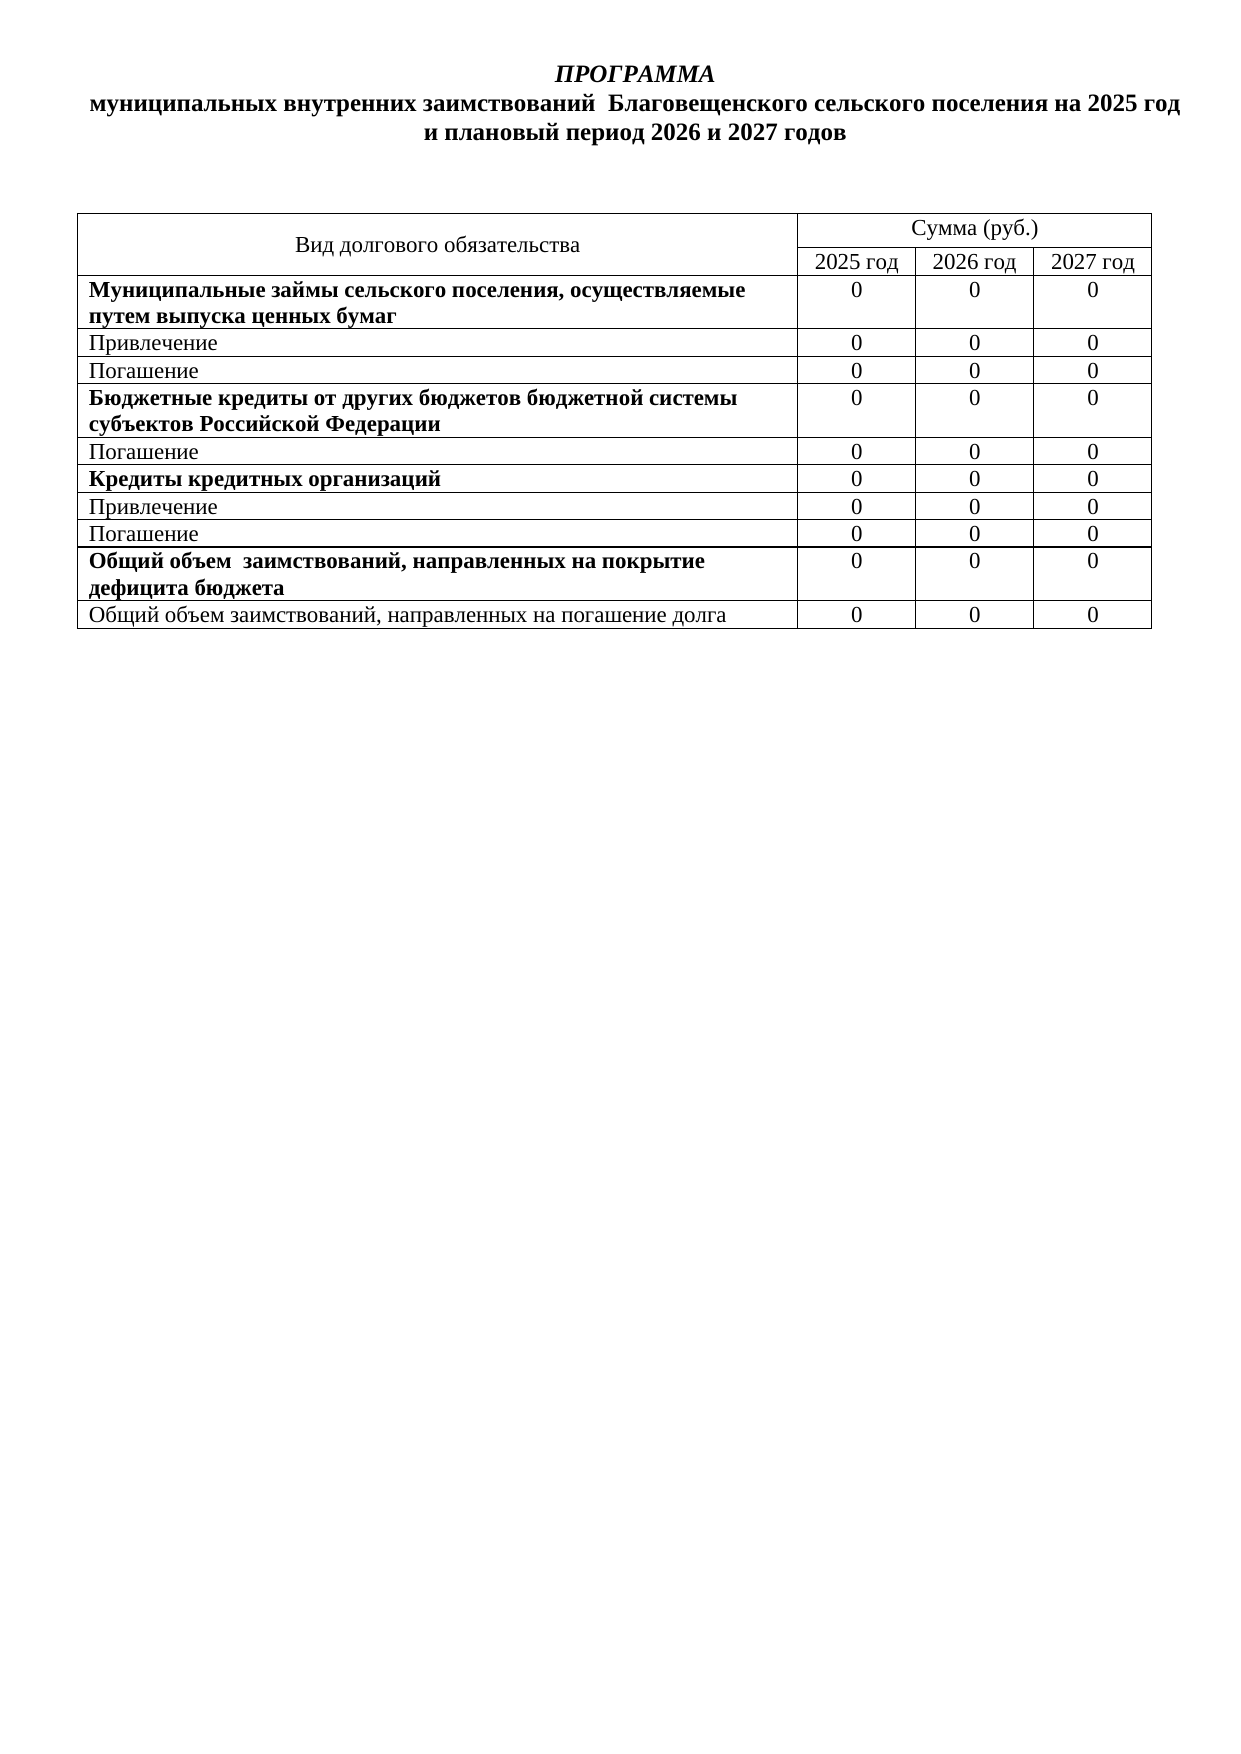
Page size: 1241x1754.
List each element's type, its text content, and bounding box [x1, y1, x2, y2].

table_cell 0 [916, 548, 1033, 600]
table_cell Общий объем заимствований, направленных на покрытие дефицита бюджета [78, 548, 797, 600]
table_cell Бюджетные кредиты от других бюджетов бюджетной системы субъектов Российской Федерации [78, 384, 797, 437]
table_cell 0 [916, 520, 1033, 546]
table_cell 0 [798, 438, 915, 464]
table_cell 0 [798, 548, 915, 600]
table_cell 0 [916, 465, 1033, 492]
table_cell Кредиты кредитных организаций [78, 465, 797, 492]
table_header Вид долгового обязательства [78, 214, 797, 274]
table_cell Привлечение [78, 493, 797, 519]
table_cell Привлечение [78, 329, 797, 356]
table_cell 0 [798, 276, 915, 328]
table_cell 2026 год [916, 248, 1033, 274]
table_cell 0 [1034, 601, 1151, 628]
table_cell 0 [798, 384, 915, 437]
table_cell 0 [1034, 520, 1151, 546]
table_cell 0 [798, 601, 915, 628]
table_cell 0 [1034, 493, 1151, 519]
table_cell 0 [916, 357, 1033, 383]
table_cell Погашение [78, 357, 797, 383]
table_cell 0 [798, 465, 915, 492]
table_cell 2027 год [1034, 248, 1151, 274]
table_cell Муниципальные займы сельского поселения, осуществляемые путем выпуска ценных бумаг [78, 276, 797, 328]
table_cell 0 [1034, 465, 1151, 492]
subtitle ПРОГРАММА [89, 59, 1181, 88]
table_cell 0 [916, 601, 1033, 628]
table_cell 0 [1034, 548, 1151, 600]
table_cell 0 [916, 384, 1033, 437]
table_cell 0 [798, 329, 915, 356]
table_cell Погашение [78, 520, 797, 546]
table_cell 0 [916, 493, 1033, 519]
table_cell 0 [1034, 276, 1151, 328]
table_header Сумма (руб.) [798, 214, 1151, 247]
table_cell 0 [798, 493, 915, 519]
table_cell 0 [1034, 329, 1151, 356]
table_cell 0 [916, 438, 1033, 464]
table_cell 0 [798, 520, 915, 546]
table_cell 0 [1034, 384, 1151, 437]
text муниципальных внутренних заимствований Благовещенского сельского поселения на 2025 год и плановый период 2026 и 2027 годов [89, 88, 1181, 146]
table_cell Погашение [78, 438, 797, 464]
table_cell 0 [1034, 438, 1151, 464]
table_cell 0 [798, 357, 915, 383]
table_cell Общий объем заимствований, направленных на погашение долга [78, 601, 797, 628]
table_cell 0 [1034, 357, 1151, 383]
table_cell 2025 год [798, 248, 915, 274]
table_cell 0 [916, 329, 1033, 356]
table_cell 0 [916, 276, 1033, 328]
